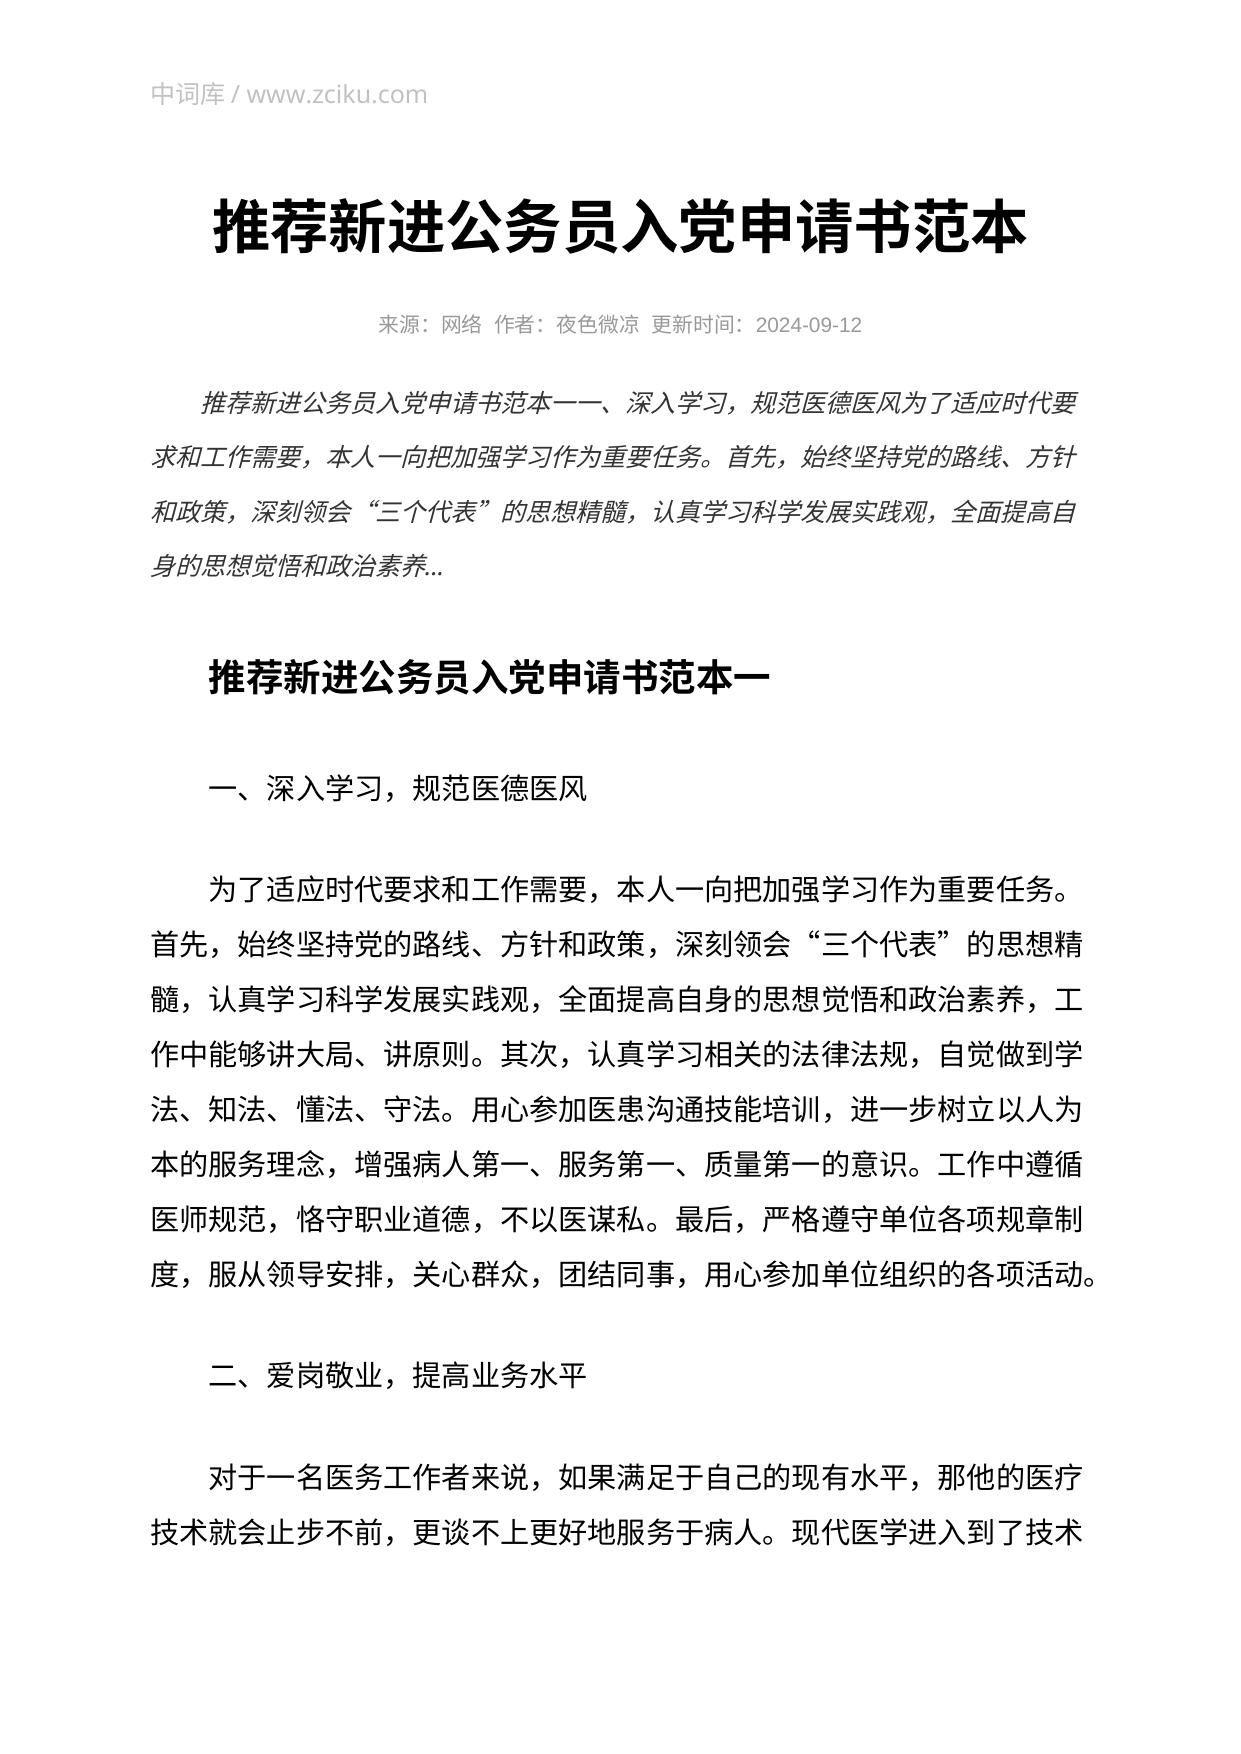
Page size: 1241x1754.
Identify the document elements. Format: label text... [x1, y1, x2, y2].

text 一、深入学习，规范医德医风 [150, 765, 1090, 807]
text 推荐新进公务员入党申请书范本一 [150, 648, 1090, 702]
subtitle 推荐新进公务员入党申请书范本 [150, 181, 1090, 266]
text 来源：网络 作者：夜色微凉 更新时间：2024-09-12 [150, 313, 1090, 337]
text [150, 1455, 1090, 1552]
text 二、爱岗敬业，提高业务水平 [150, 1353, 1090, 1395]
text 推荐新进公务员入党申请书范本一一、深入学习，规范医德医风为了适应时代要求和工作需要，本人一向把加强学习作为重要任务。首先，始终坚持党的路线、方针和政策，深刻领会“三个代表”的思想精髓，认真学习科学发展实践观，全面提高自身的思想觉悟和政治素养... [150, 383, 1090, 583]
text 为了适应时代要求和工作需要，本人一向把加强学习作为重要任务。首先，始终坚持党的路线、方针和政策，深刻领会“三个代表”的思想精髓，认真学习科学发展实践观，全面提高自身的思想觉悟和政治素养，工作中能够讲大局、讲原则。其次，认真学习相关的法律法规，自觉做到学法、知法、懂法、守法。用心参加医患沟通技能培训，进一步树立以人为本的服务理念，增强病人第一、服务第一、质量第一的意识。工作中遵循医师规范，恪守职业道德，不以医谋私。最后，严格遵守单位各项规章制度，服从领导安排，关心群众，团结同事，用心参加单位组织的各项活动。 [150, 867, 1090, 1293]
